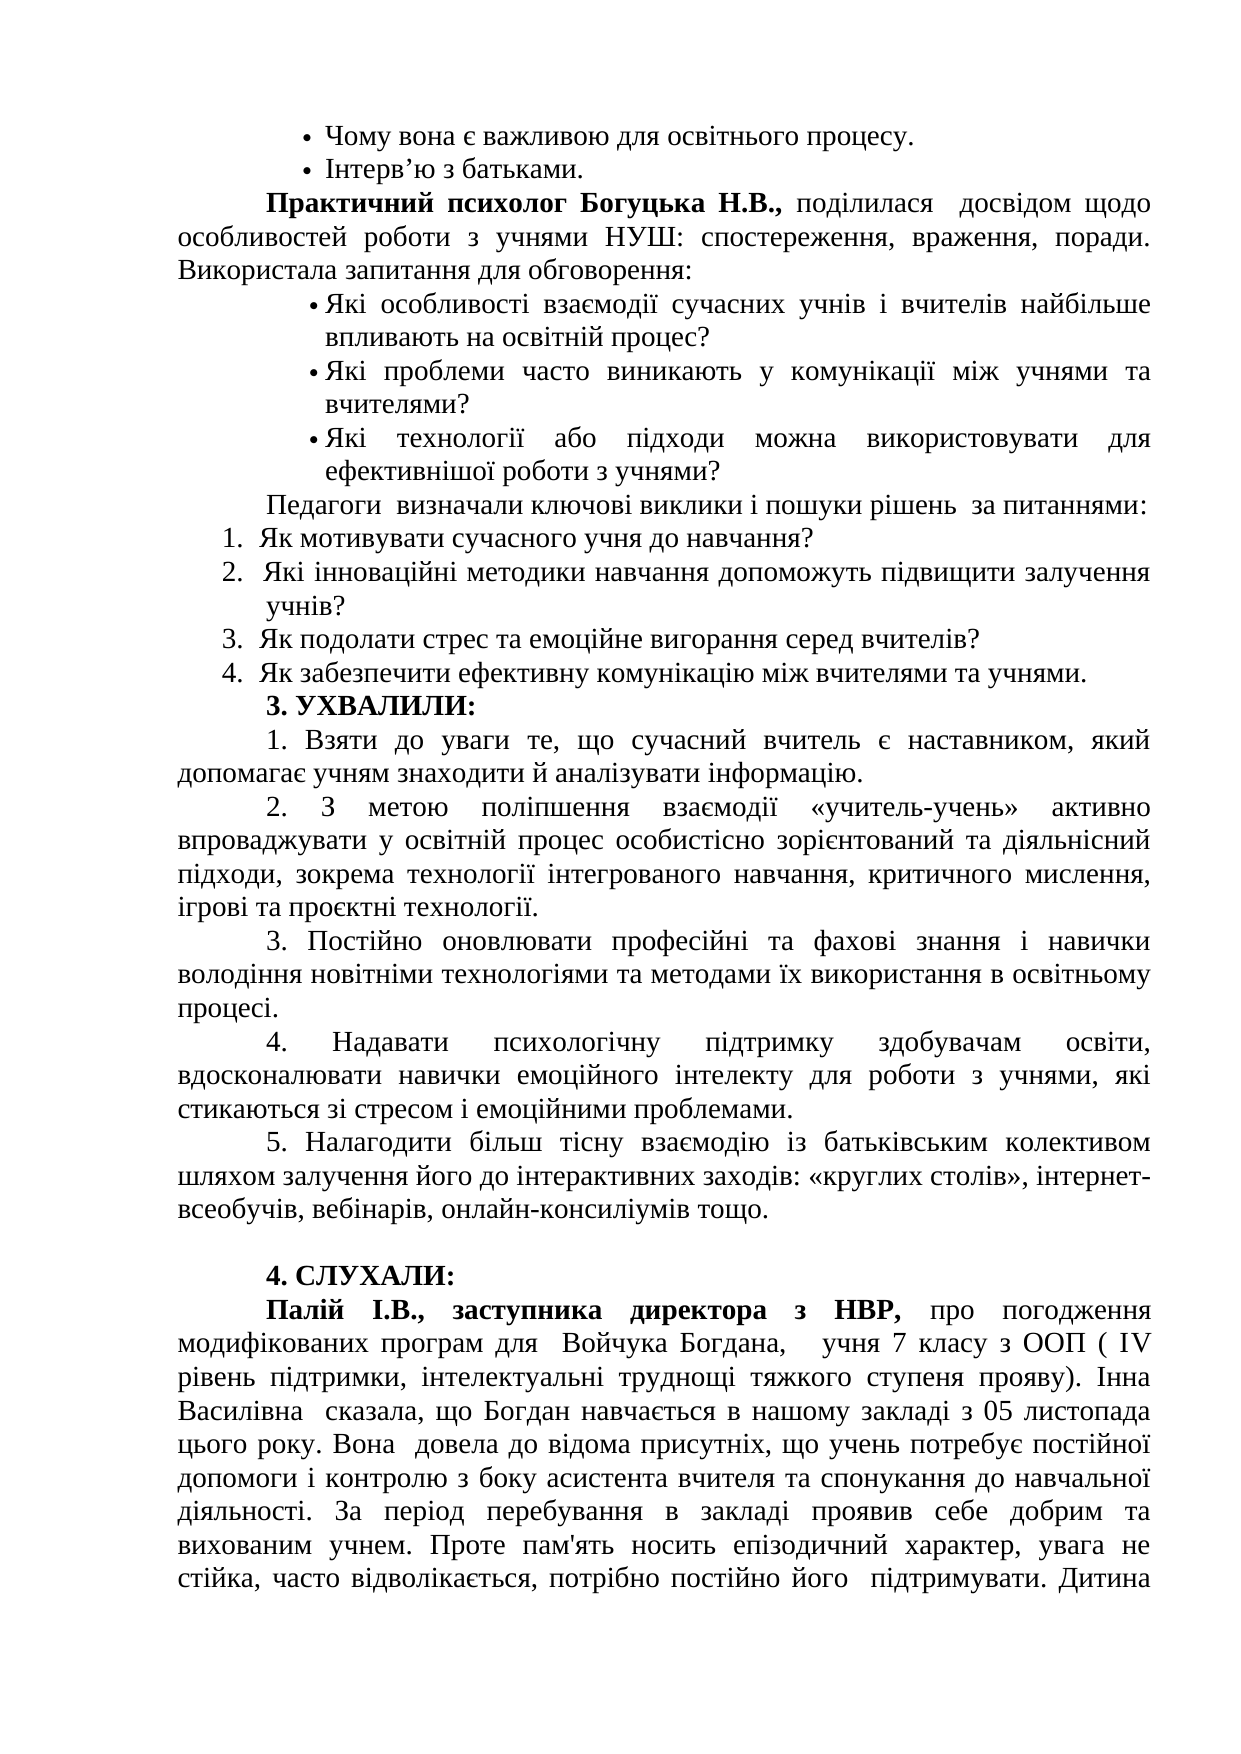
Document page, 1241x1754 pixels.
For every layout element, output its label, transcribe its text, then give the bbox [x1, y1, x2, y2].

text 3. УХВАЛИЛИ: [177, 688, 1152, 722]
list Чому вона є важливою для освітнього процесу. [215, 118, 1152, 152]
list Які технології або підходи можна використовувати для ефективнішої роботи з учнями? [310, 420, 1152, 487]
list Які особливості взаємодії сучасних учнів і вчителів найбільше впливають на освітній процес? [310, 286, 1152, 353]
list Як забезпечити ефективну комунікацію між вчителями та учнями. [222, 655, 1152, 688]
text 4. СЛУХАЛИ: [177, 1258, 1152, 1292]
text Практичний психолог Богуцька Н.В., поділилася досвідом щодо особливостей роботи з учнями НУШ: спостереження, враження, поради. Використала запитання для обговорення: [177, 185, 1152, 286]
text 5. Налагодити більш тісну взаємодію із батьківським колективом шляхом залучення його до інтерактивних заходів: «круглих столів», інтернет-всеобучів, вебінарів, онлайн-консиліумів тощо. [177, 1124, 1152, 1225]
text 2. З метою поліпшення взаємодії «учитель-учень» активно впроваджувати у освітній процес особистісно зорієнтований та діяльнісний підходи, зокрема технології інтегрованого навчання, критичного мислення, ігрові та проєктні технології. [177, 789, 1152, 923]
text 4. Надавати психологічну підтримку здобувачам освіти, вдосконалювати навички емоційного інтелекту для роботи з учнями, які стикаються зі стресом і емоційними проблемами. [177, 1024, 1152, 1124]
list Інтерв’ю з батьками. [215, 152, 1152, 185]
text 3. Постійно оновлювати професійні та фахові знання і навички володіння новітніми технологіями та методами їх використання в освітньому процесі. [177, 923, 1152, 1024]
text Педагоги визначали ключові виклики і пошуки рішень за питаннями: [177, 487, 1152, 521]
list Які інноваційні методики навчання допоможуть підвищити залучення учнів? [222, 554, 1152, 621]
list Які проблеми часто виникають у комунікації між учнями та вчителями? [310, 353, 1152, 420]
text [177, 1292, 1152, 1594]
list Як мотивувати сучасного учня до навчання? [222, 521, 1152, 554]
text 1. Взяти до уваги те, що сучасний вчитель є наставником, який допомагає учням знаходити й аналізувати інформацію. [177, 722, 1152, 789]
list Як подолати стрес та емоційне вигорання серед вчителів? [222, 621, 1152, 655]
